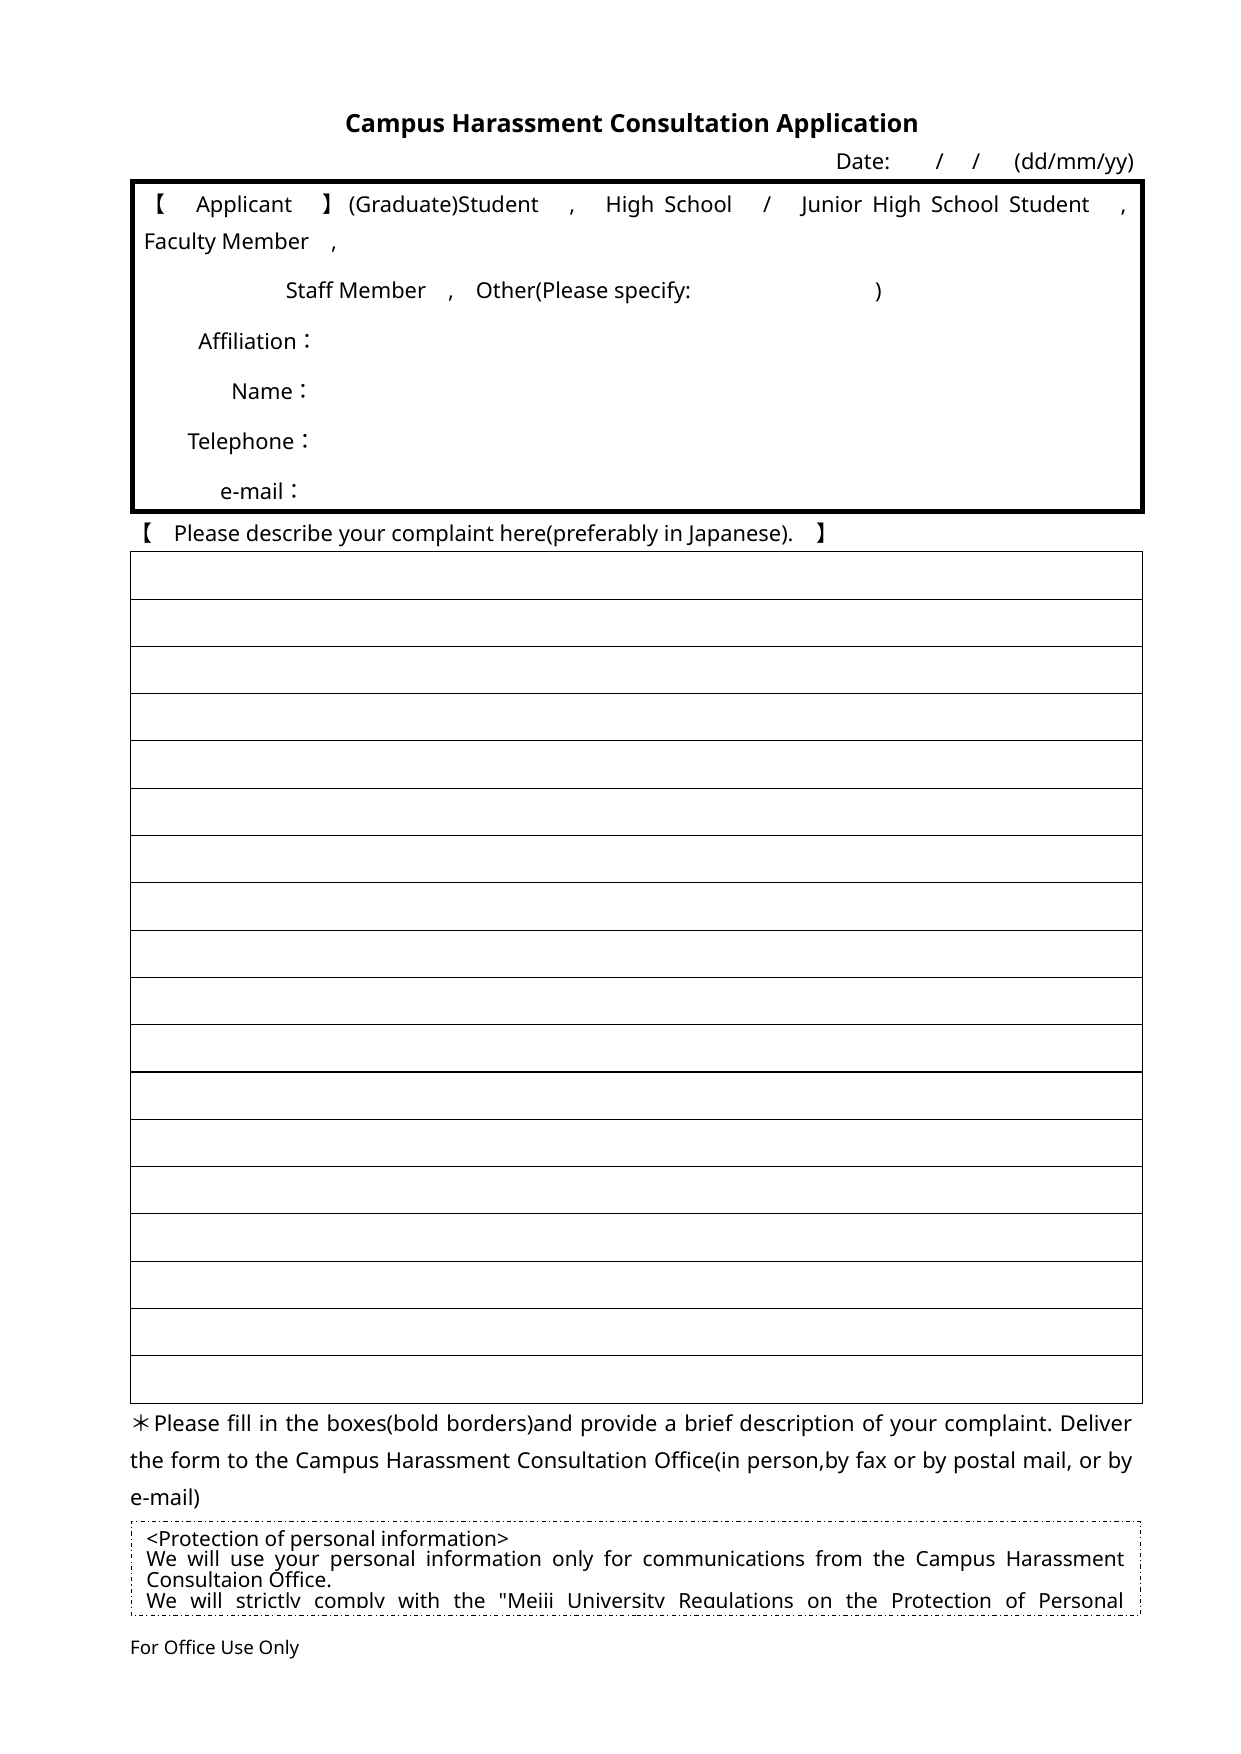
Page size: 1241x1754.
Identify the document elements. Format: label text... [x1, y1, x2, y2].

table_cell [131, 931, 1142, 977]
table_cell [131, 1025, 1142, 1071]
table_cell [131, 741, 1142, 788]
table_cell [131, 1309, 1142, 1355]
table_cell [131, 1167, 1142, 1213]
text ＊Please fill in the boxes(bold borders)and provide a brief description of your complaint. Deliver the form to the Campus Harassment Consultation Office(in person,by fax or by postal mail, or by e-mail) [130, 1404, 1134, 1516]
table_cell [131, 883, 1142, 929]
table_cell [131, 1356, 1142, 1402]
text 【 Please describe your complaint here(preferably in Japanese). 】 [130, 514, 1134, 551]
table_cell [131, 1262, 1142, 1308]
table_cell [131, 1073, 1142, 1119]
text Campus Harassment Consultation Application [130, 104, 1134, 142]
table_cell [131, 647, 1142, 693]
table_header [131, 552, 1142, 598]
table_cell [131, 789, 1142, 835]
table_cell [131, 836, 1142, 882]
table_cell [131, 978, 1142, 1024]
text For Office Use Only [130, 1628, 1134, 1666]
table_cell [131, 1214, 1142, 1261]
table_cell [131, 1120, 1142, 1166]
table_cell [131, 600, 1142, 646]
table_cell [131, 694, 1142, 740]
text Date: / / (dd/mm/yy) [130, 142, 1134, 179]
table_header 【 Applicant 】(Graduate)Student , High School / Junior High School Student , Faculty Member , Staff Member , Other(Please specify: ) Affiliation： Name： Telephone： e-mail： [135, 184, 1140, 509]
